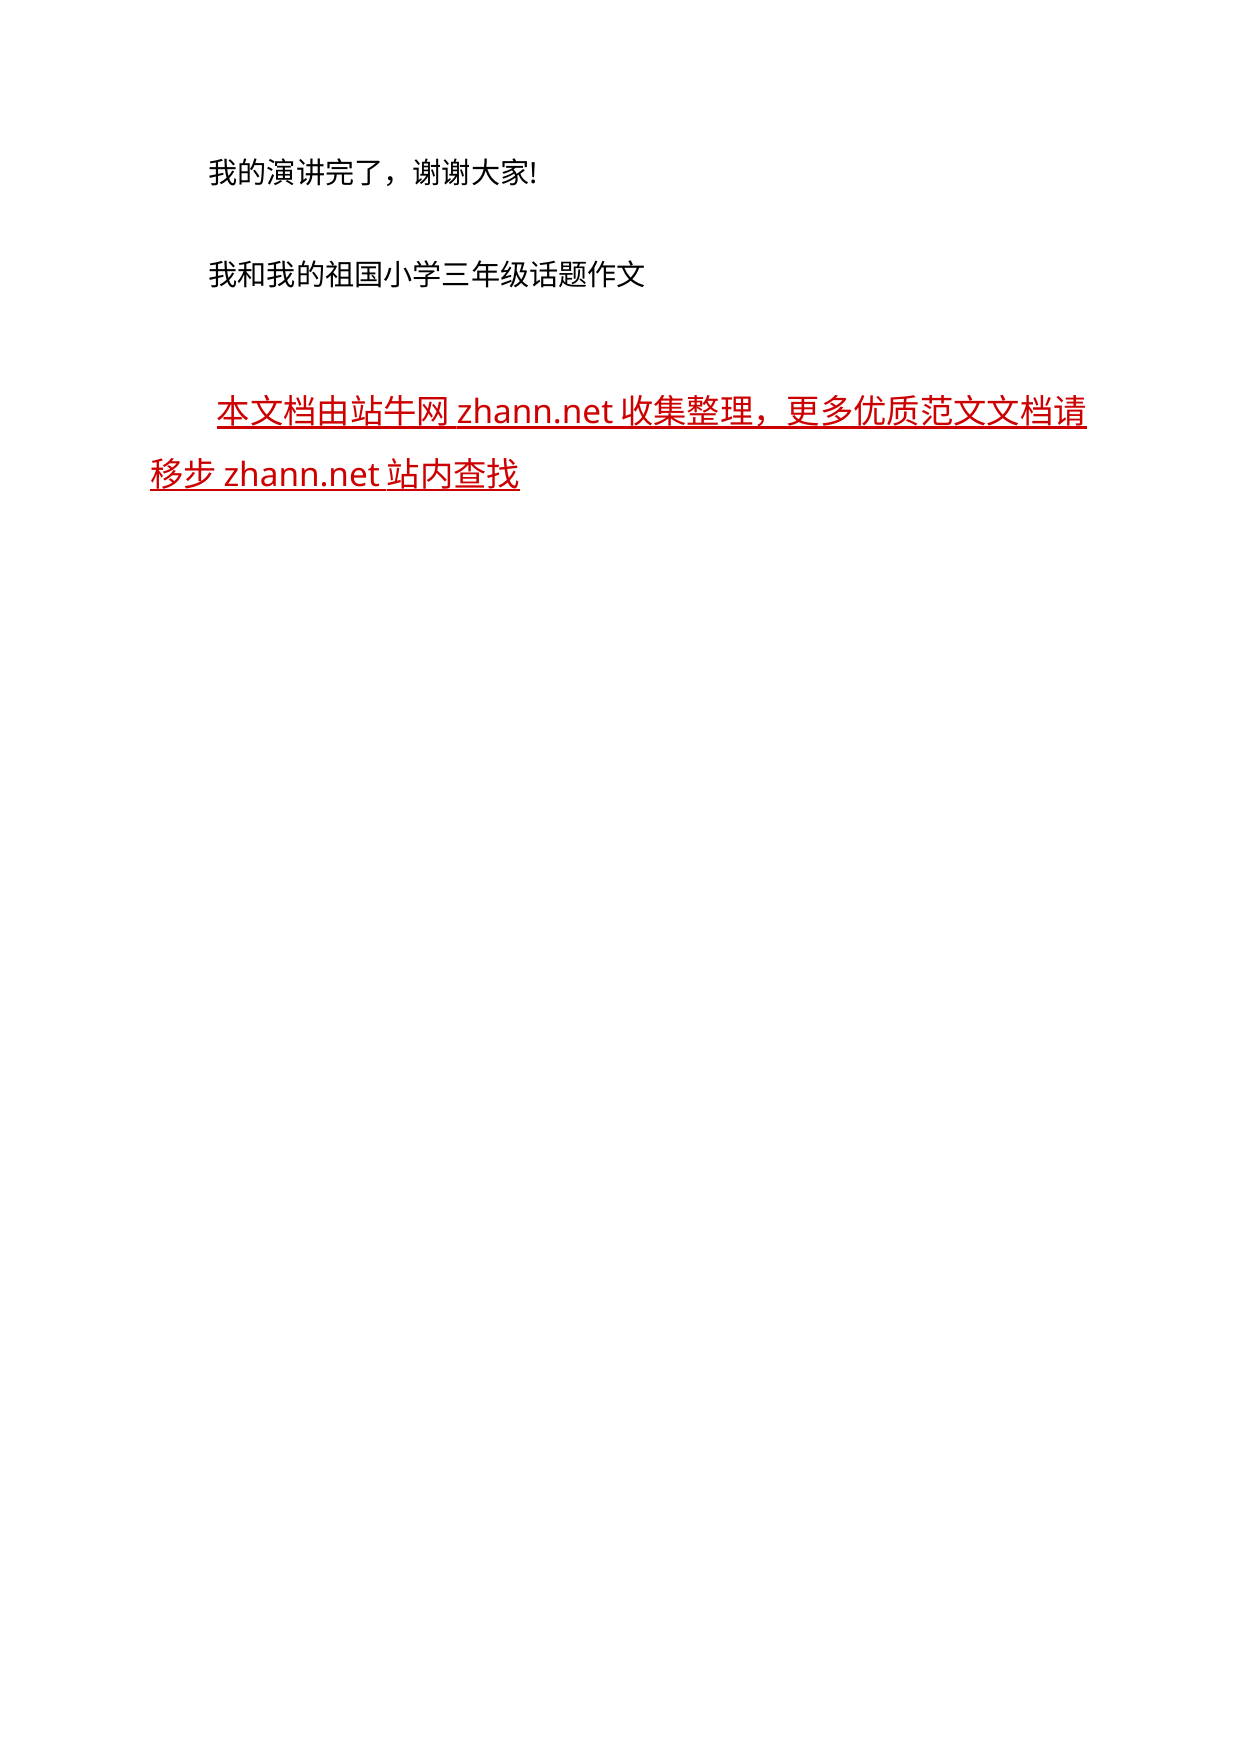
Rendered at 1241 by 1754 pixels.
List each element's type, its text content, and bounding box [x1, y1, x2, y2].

text 我和我的祖国小学三年级话题作文 [150, 252, 1090, 294]
text 我的演讲完了，谢谢大家! [150, 150, 1090, 192]
text 本文档由站牛网zhann.net收集整理，更多优质范文文档请移步zhann.net站内查找 [150, 385, 1090, 496]
